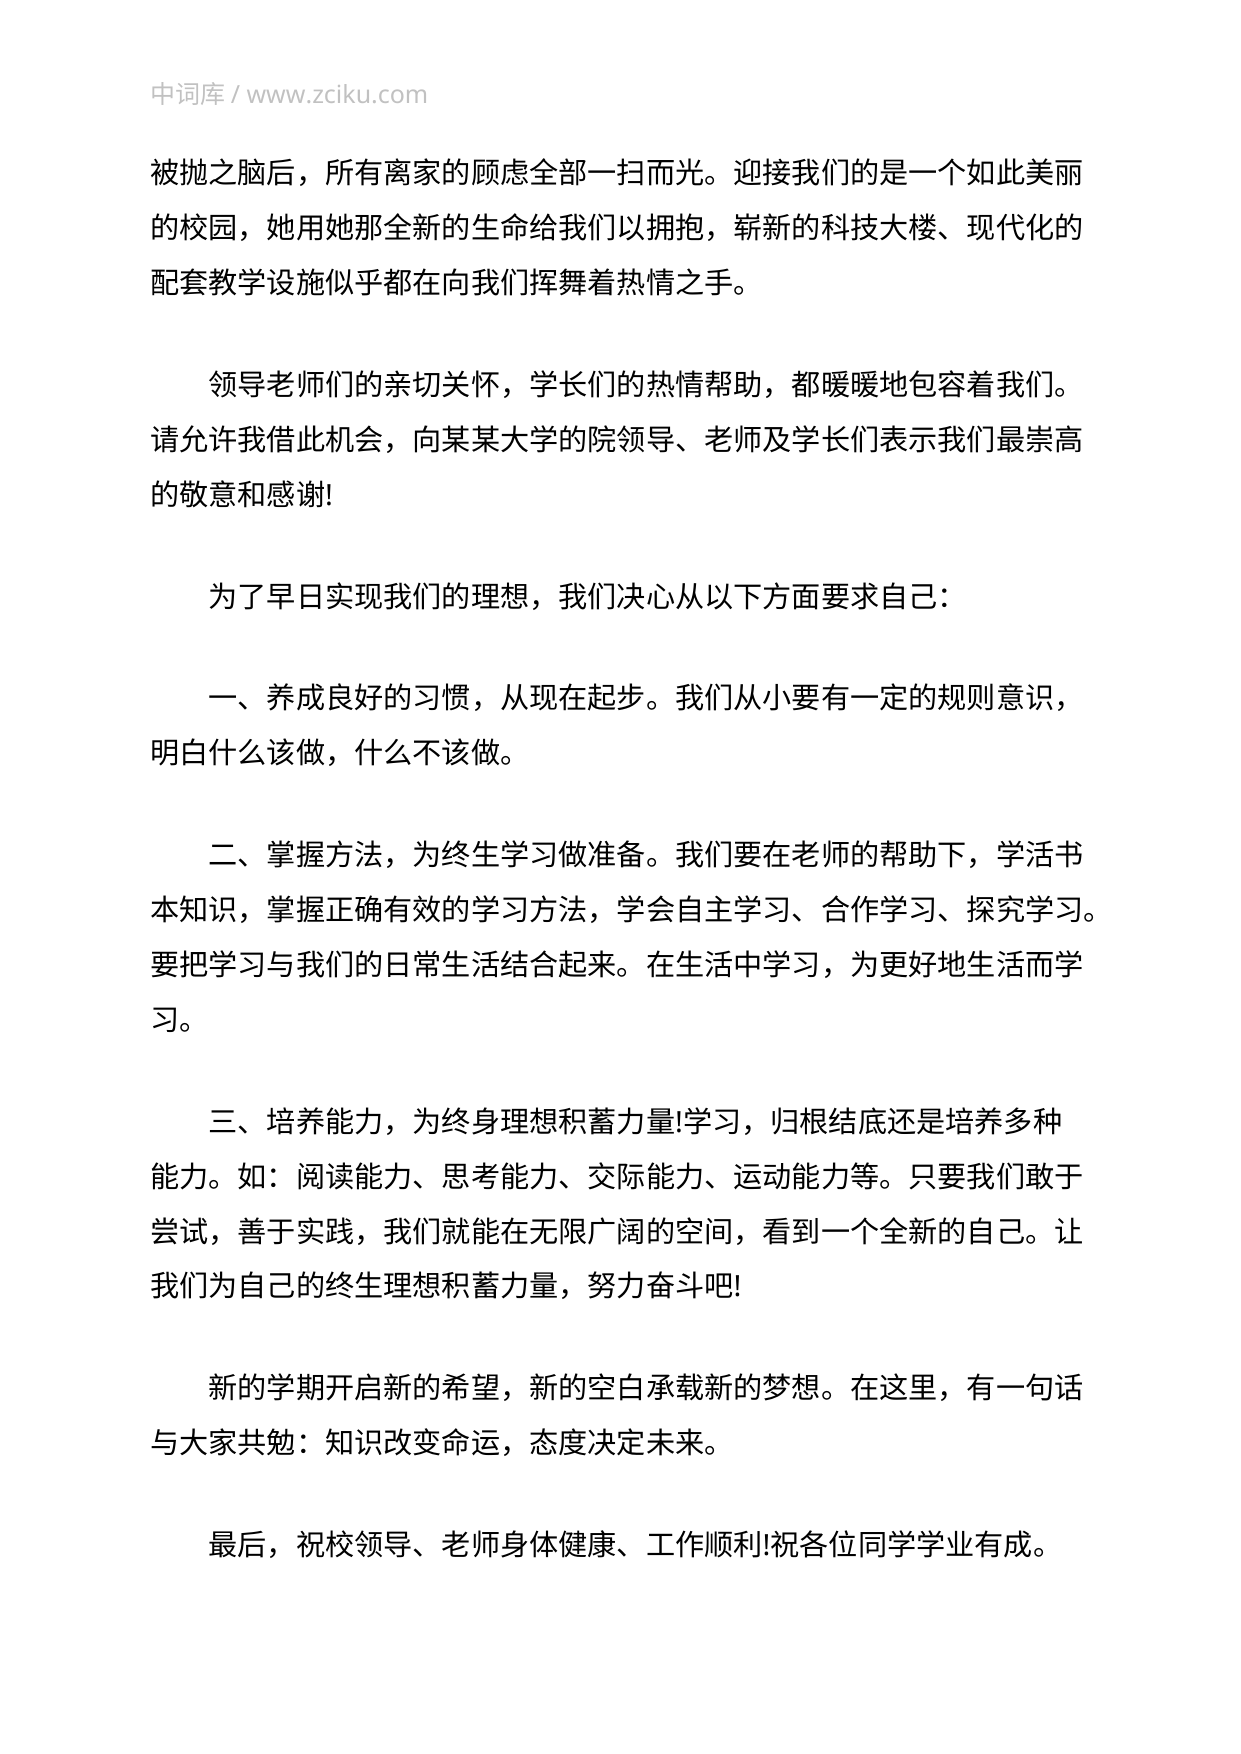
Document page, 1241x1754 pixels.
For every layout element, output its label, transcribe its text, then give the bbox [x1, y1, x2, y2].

text 最后，祝校领导、老师身体健康、工作顺利!祝各位同学学业有成。 [150, 1522, 1090, 1564]
text 二、掌握方法，为终生学习做准备。我们要在老师的帮助下，学活书本知识，掌握正确有效的学习方法，学会自主学习、合作学习、探究学习。要把学习与我们的日常生活结合起来。在生活中学习，为更好地生活而学习。 [150, 832, 1090, 1039]
text 一、养成良好的习惯，从现在起步。我们从小要有一定的规则意识，明白什么该做，什么不该做。 [150, 675, 1090, 772]
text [150, 150, 1090, 302]
text 三、培养能力，为终身理想积蓄力量!学习，归根结底还是培养多种能力。如：阅读能力、思考能力、交际能力、运动能力等。只要我们敢于尝试，善于实践，我们就能在无限广阔的空间，看到一个全新的自己。让我们为自己的终生理想积蓄力量，努力奋斗吧! [150, 1098, 1090, 1305]
text 领导老师们的亲切关怀，学长们的热情帮助，都暖暖地包容着我们。请允许我借此机会，向某某大学的院领导、老师及学长们表示我们最崇高的敬意和感谢! [150, 362, 1090, 514]
text 新的学期开启新的希望，新的空白承载新的梦想。在这里，有一句话与大家共勉：知识改变命运，态度决定未来。 [150, 1365, 1090, 1462]
text 为了早日实现我们的理想，我们决心从以下方面要求自己： [150, 573, 1090, 616]
